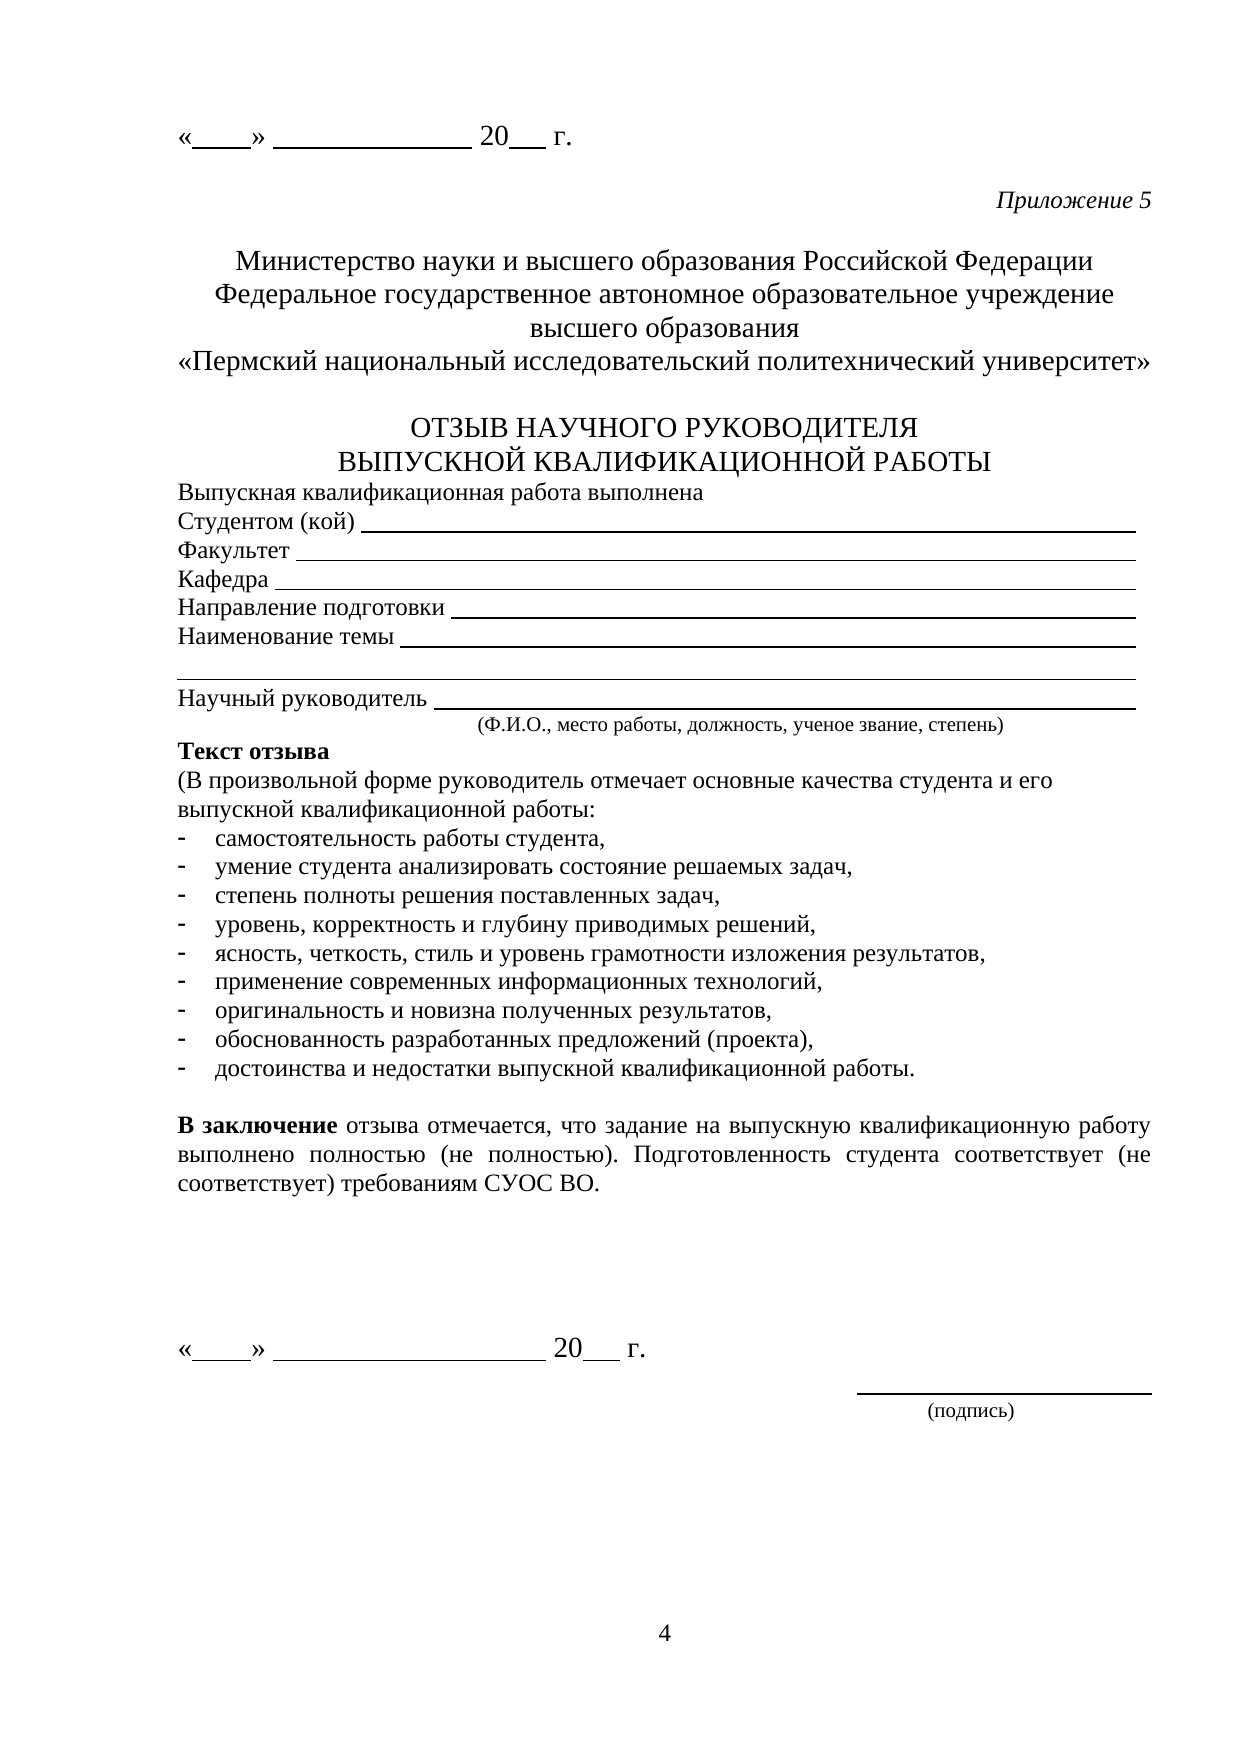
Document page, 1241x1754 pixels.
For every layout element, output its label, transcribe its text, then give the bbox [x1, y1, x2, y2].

text Министерство науки и высшего образования Российской Федерации [177, 243, 1152, 276]
text Федеральное государственное автономное образовательное учреждение [177, 276, 1152, 310]
list обоснованность разработанных предложений (проекта), [177, 1024, 1152, 1053]
text «Пермский национальный исследовательский политехнический университет» [177, 343, 1152, 377]
text Текст отзыва [177, 736, 1152, 765]
text (В произвольной форме руководитель отмечает основные качества студента и его выпускной квалификационной работы: [177, 765, 1152, 823]
list самостоятельность работы студента, [177, 823, 1152, 851]
text Выпускная квалификационная работа выполнена [177, 477, 1152, 506]
list достоинства и недостатки выпускной квалификационной работы. [177, 1053, 1152, 1081]
text ОТЗЫВ НАУЧНОГО РУКОВОДИТЕЛЯ [177, 410, 1152, 444]
text Научный руководитель [177, 683, 1152, 712]
list умение студента анализировать состояние решаемых задач, [177, 851, 1152, 880]
text (Ф.И.О., место работы, должность, ученое звание, степень) [402, 712, 1152, 736]
text Приложение 5 [177, 185, 1152, 214]
text высшего образования [177, 310, 1152, 343]
list оригинальность и новизна полученных результатов, [177, 995, 1152, 1024]
text « » 20 г. [177, 1331, 1152, 1364]
text (подпись) [852, 1398, 1152, 1422]
text Кафедра [177, 564, 1152, 592]
list ясность, четкость, стиль и уровень грамотности изложения результатов, [177, 938, 1152, 966]
text Факультет [177, 535, 1152, 564]
list степень полноты решения поставленных задач, [177, 880, 1152, 909]
list применение современных информационных технологий, [177, 966, 1152, 995]
text ВЫПУСКНОЙ КВАЛИФИКАЦИОННОЙ РАБОТЫ [177, 444, 1152, 477]
text Наименование темы [177, 621, 1152, 650]
list уровень, корректность и глубину приводимых решений, [177, 909, 1152, 938]
text « » 20 г. [177, 118, 1152, 152]
text Студентом (кой) [177, 506, 1152, 535]
text Направление подготовки [177, 592, 1152, 621]
text В заключение отзыва отмечается, что задание на выпускную квалификационную работу выполнено полностью (не полностью). Подготовленность студента соответствует (не соответствует) требованиям СУОС ВО. [177, 1110, 1152, 1196]
